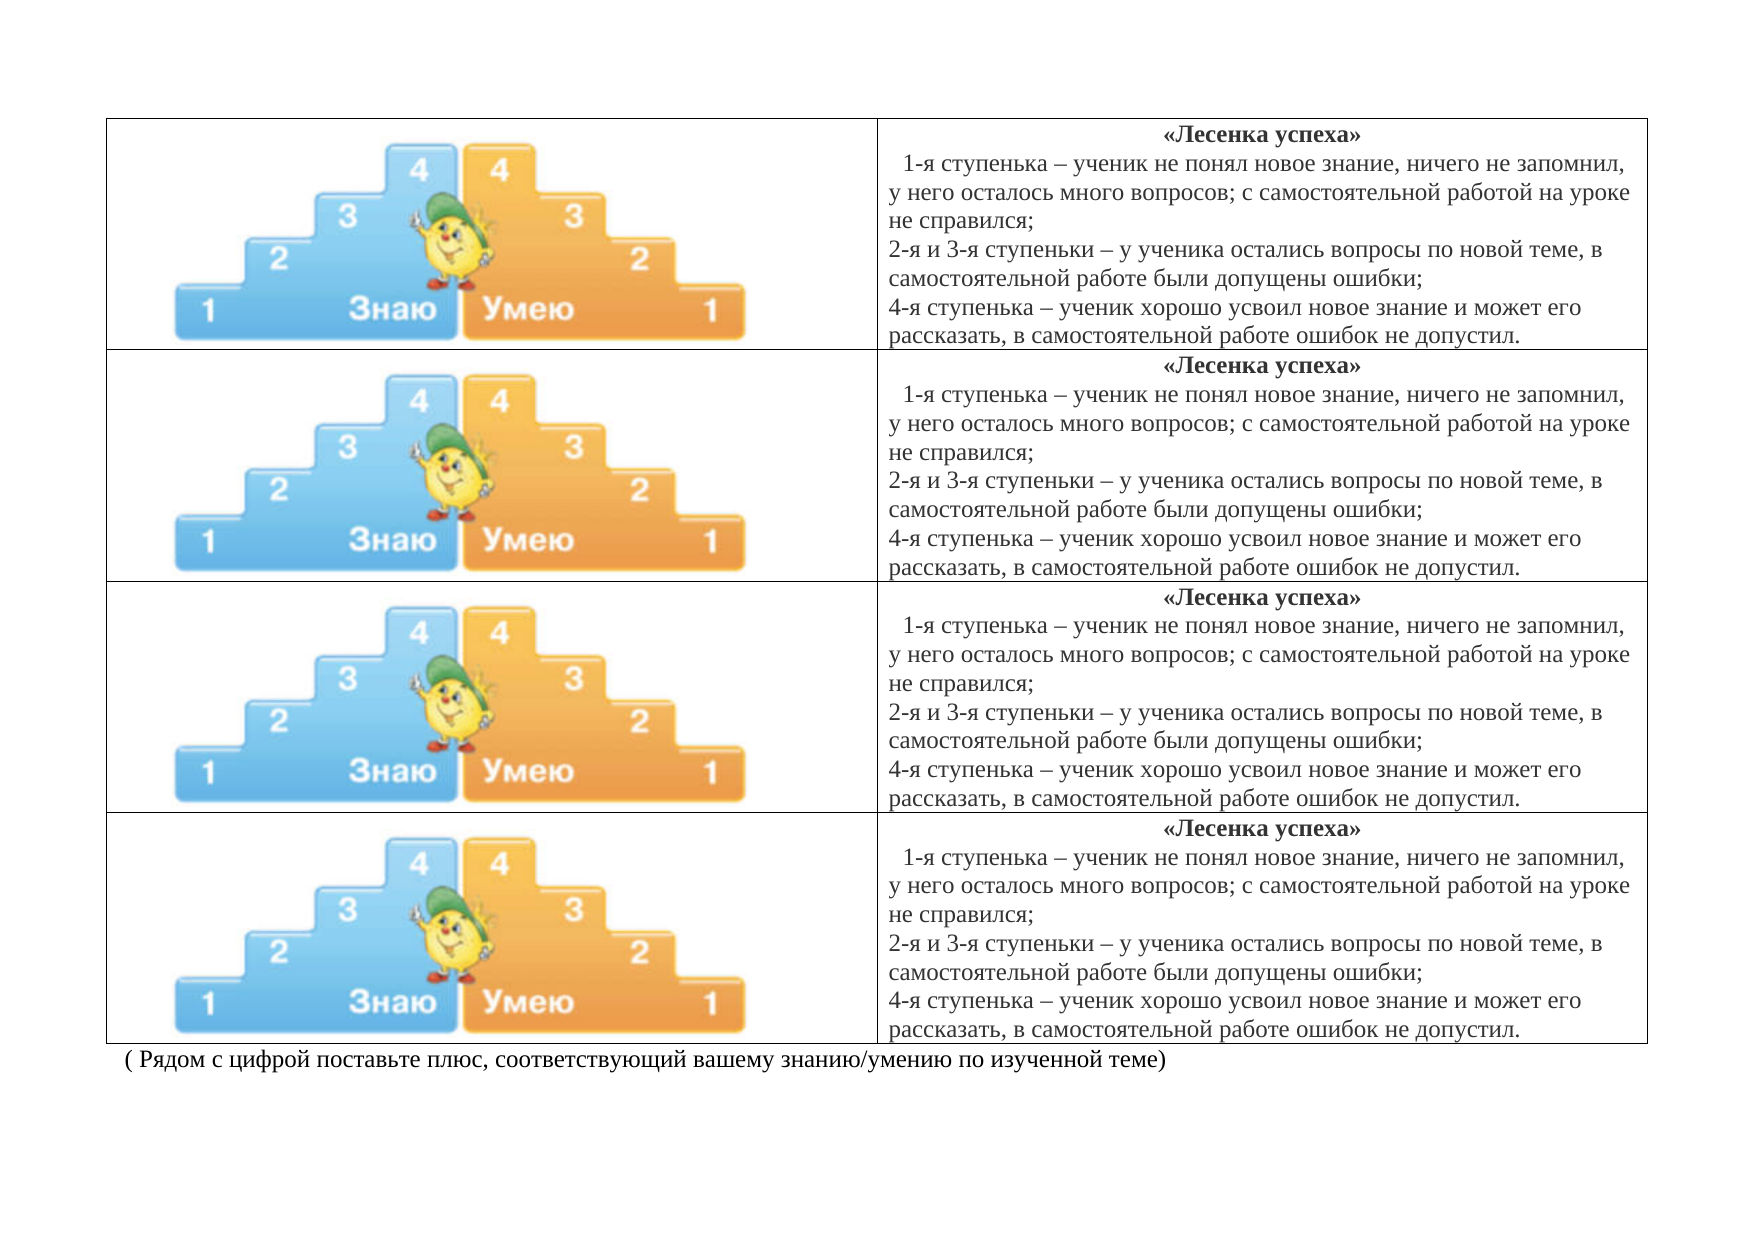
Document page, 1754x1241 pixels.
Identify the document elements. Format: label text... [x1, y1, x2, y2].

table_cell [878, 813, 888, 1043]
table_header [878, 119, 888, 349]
table_cell [107, 813, 877, 1043]
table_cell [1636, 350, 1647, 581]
text ( Рядом с цифрой поставьте плюс, соответствующий вашему знанию/умению по изученной теме) [118, 1044, 1636, 1073]
picture [170, 598, 750, 807]
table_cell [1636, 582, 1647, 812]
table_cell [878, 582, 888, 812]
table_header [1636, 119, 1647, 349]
picture [170, 829, 750, 1038]
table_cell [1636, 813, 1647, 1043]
table_cell [107, 350, 877, 581]
table_header [107, 119, 877, 349]
picture [170, 136, 750, 345]
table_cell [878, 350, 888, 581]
picture [170, 367, 750, 576]
table_cell [107, 582, 877, 812]
